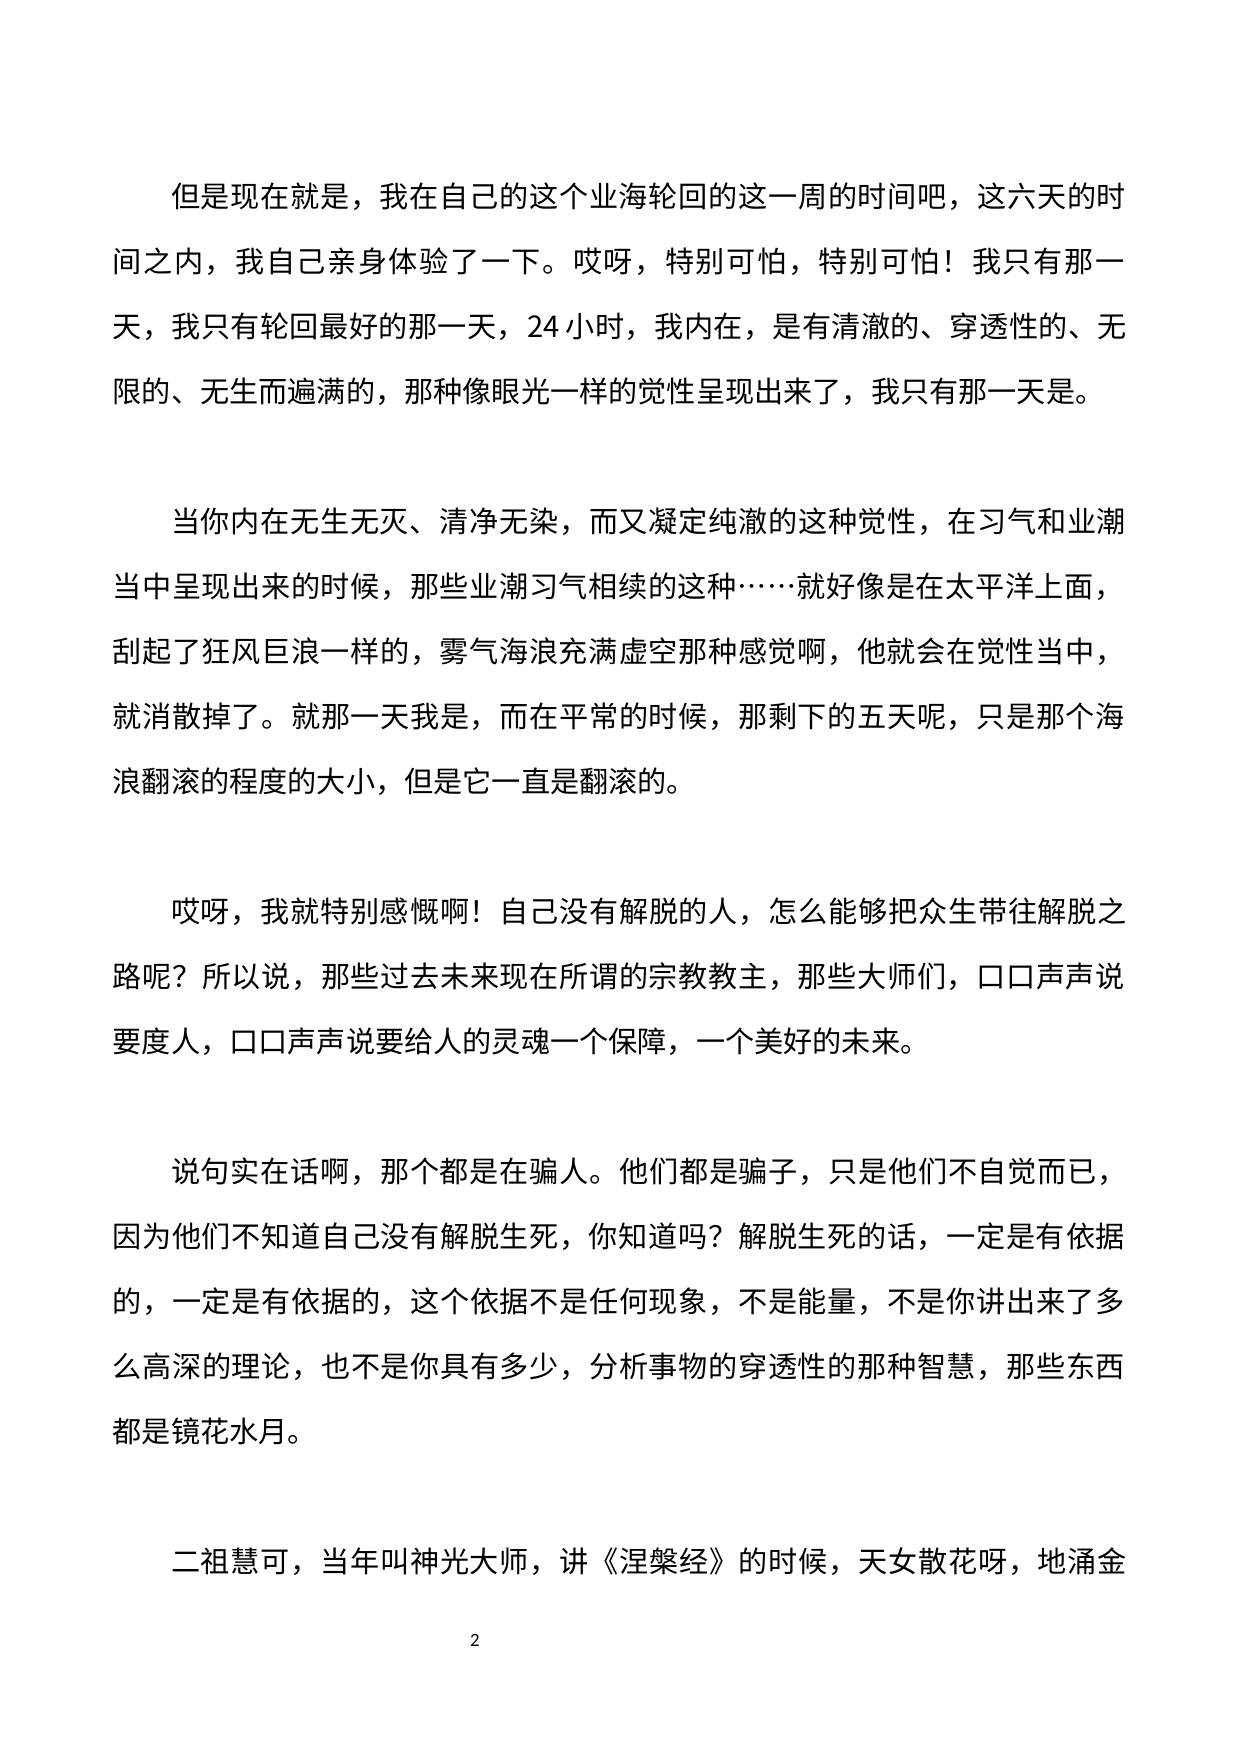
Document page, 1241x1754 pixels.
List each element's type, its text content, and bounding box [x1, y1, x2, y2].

text 哎呀，我就特别感慨啊！自己没有解脱的人，怎么能够把众生带往解脱之路呢？所以说，那些过去未来现在所谓的宗教教主，那些大师们，口口声声说要度人，口口声声说要给人的灵魂一个保障，一个美好的未来。 [112, 877, 1128, 1072]
text 但是现在就是，我在自己的这个业海轮回的这一周的时间吧，这六天的时间之内，我自己亲身体验了一下。哎呀，特别可怕，特别可怕！我只有那一天，我只有轮回最好的那一天，24小时，我内在，是有清澈的、穿透性的、无限的、无生而遍满的，那种像眼光一样的觉性呈现出来了，我只有那一天是。 [112, 162, 1128, 422]
text 当你内在无生无灭、清净无染，而又凝定纯澈的这种觉性，在习气和业潮当中呈现出来的时候，那些业潮习气相续的这种……就好像是在太平洋上面，刮起了狂风巨浪一样的，雾气海浪充满虚空那种感觉啊，他就会在觉性当中，就消散掉了。就那一天我是，而在平常的时候，那剩下的五天呢，只是那个海浪翻滚的程度的大小，但是它一直是翻滚的。 [112, 487, 1128, 812]
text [112, 1527, 1128, 1592]
text 说句实在话啊，那个都是在骗人。他们都是骗子，只是他们不自觉而已，因为他们不知道自己没有解脱生死，你知道吗？解脱生死的话，一定是有依据的，一定是有依据的，这个依据不是任何现象，不是能量，不是你讲出来了多么高深的理论，也不是你具有多少，分析事物的穿透性的那种智慧，那些东西都是镜花水月。 [112, 1137, 1128, 1462]
